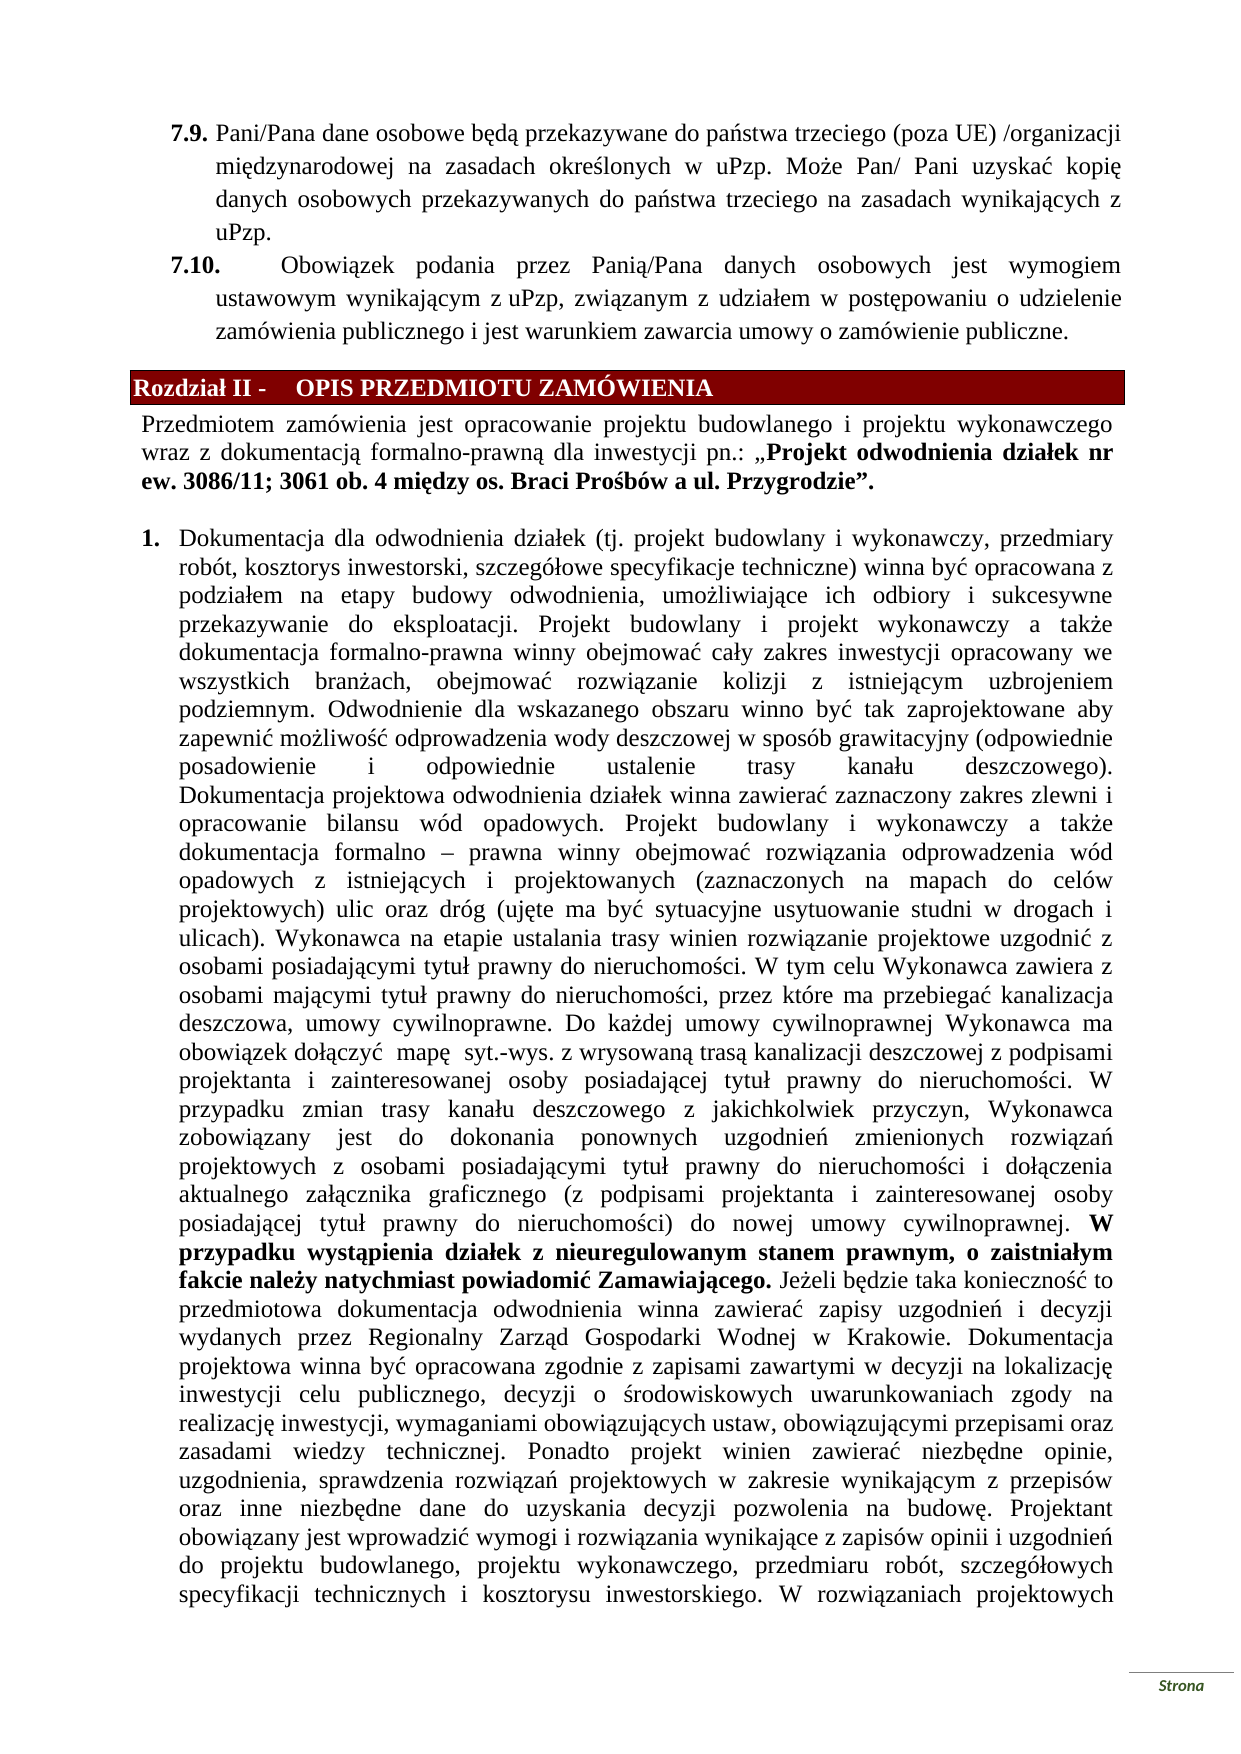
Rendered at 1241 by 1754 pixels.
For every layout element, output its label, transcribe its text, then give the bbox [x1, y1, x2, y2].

list Obowiązek podania przez Panią/Pana danych osobowych jest wymogiem ustawowym wynikającym z uPzp, związanym z udziałem w postępowaniu o udzielenie zamówienia publicznego i jest warunkiem zawarcia umowy o zamówienie publiczne. [170, 250, 1122, 345]
text Przedmiotem zamówienia jest opracowanie projektu budowlanego i projektu wykonawczego wraz z dokumentacją formalno-prawną dla inwestycji pn.: „Projekt odwodnienia działek nr ew. 3086/11; 3061 ob. 4 między os. Braci Prośbów a ul. Przygrodzie”. [141, 409, 1114, 495]
list Pani/Pana dane osobowe będą przekazywane do państwa trzeciego (poza UE) /organizacji międzynarodowej na zasadach określonych w uPzp. Może Pan/ Pani uzyskać kopię danych osobowych przekazywanych do państwa trzeciego na zasadach wynikających z uPzp. [170, 118, 1122, 246]
subtitle OPIS PRZEDMIOTU ZAMÓWIENIA [131, 371, 1124, 404]
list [141, 523, 1114, 1608]
